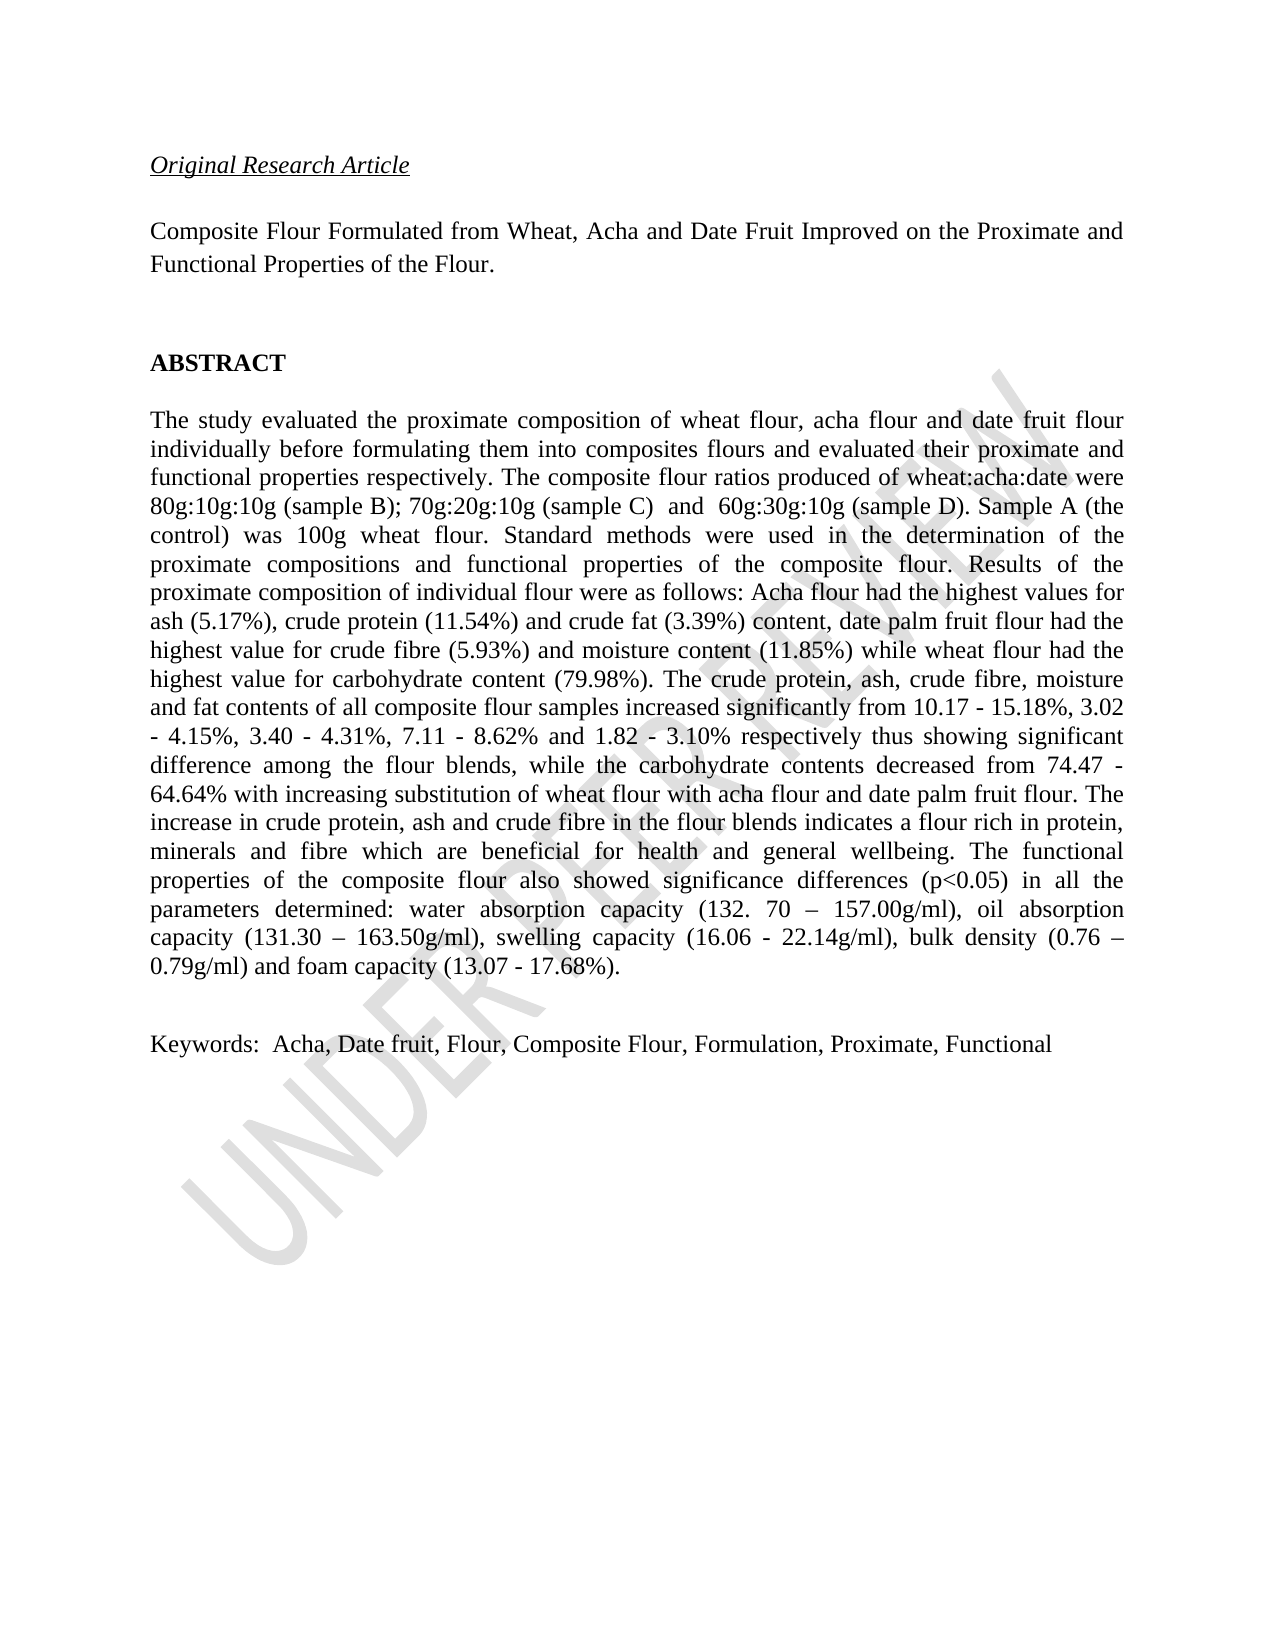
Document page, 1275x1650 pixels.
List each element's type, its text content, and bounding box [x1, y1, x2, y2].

text The study evaluated the proximate composition of wheat flour, acha flour and date fruit flour individually before formulating them into composites flours and evaluated their proximate and functional properties respectively. The composite flour ratios produced of wheat:acha:date were 80g:10g:10g (sample B); 70g:20g:10g (sample C) and 60g:30g:10g (sample D). Sample A (the control) was 100g wheat flour. Standard methods were used in the determination of the proximate compositions and functional properties of the composite flour. Results of the proximate composition of individual flour were as follows: Acha flour had the highest values for ash (5.17%), crude protein (11.54%) and crude fat (3.39%) content, date palm fruit flour had the highest value for crude fibre (5.93%) and moisture content (11.85%) while wheat flour had the highest value for carbohydrate content (79.98%). The crude protein, ash, crude fibre, moisture and fat contents of all composite flour samples increased significantly from 10.17 - 15.18%, 3.02 - 4.15%, 3.40 - 4.31%, 7.11 - 8.62% and 1.82 - 3.10% respectively thus showing significant difference among the flour blends, while the carbohydrate contents decreased from 74.47 - 64.64% with increasing substitution of wheat flour with acha flour and date palm fruit flour. The increase in crude protein, ash and crude fibre in the flour blends indicates a flour rich in protein, minerals and fibre which are beneficial for health and general wellbeing. The functional properties of the composite flour also showed significance differences (p<0.05) in all the parameters determined: water absorption capacity (132. 70 – 157.00g/ml), oil absorption capacity (131.30 – 163.50g/ml), swelling capacity (16.06 - 22.14g/ml), bulk density (0.76 – 0.79g/ml) and foam capacity (13.07 - 17.68%). [150, 405, 1125, 980]
text Original Research Article [150, 150, 1125, 179]
text Composite Flour Formulated from Wheat, Acha and Date Fruit Improved on the Proximate and Functional Properties of the Flour. [150, 216, 1125, 278]
text Keywords: Acha, Date fruit, Flour, Composite Flour, Formulation, Proximate, Functional [150, 1029, 1125, 1057]
text ABSTRACT [150, 348, 1125, 405]
